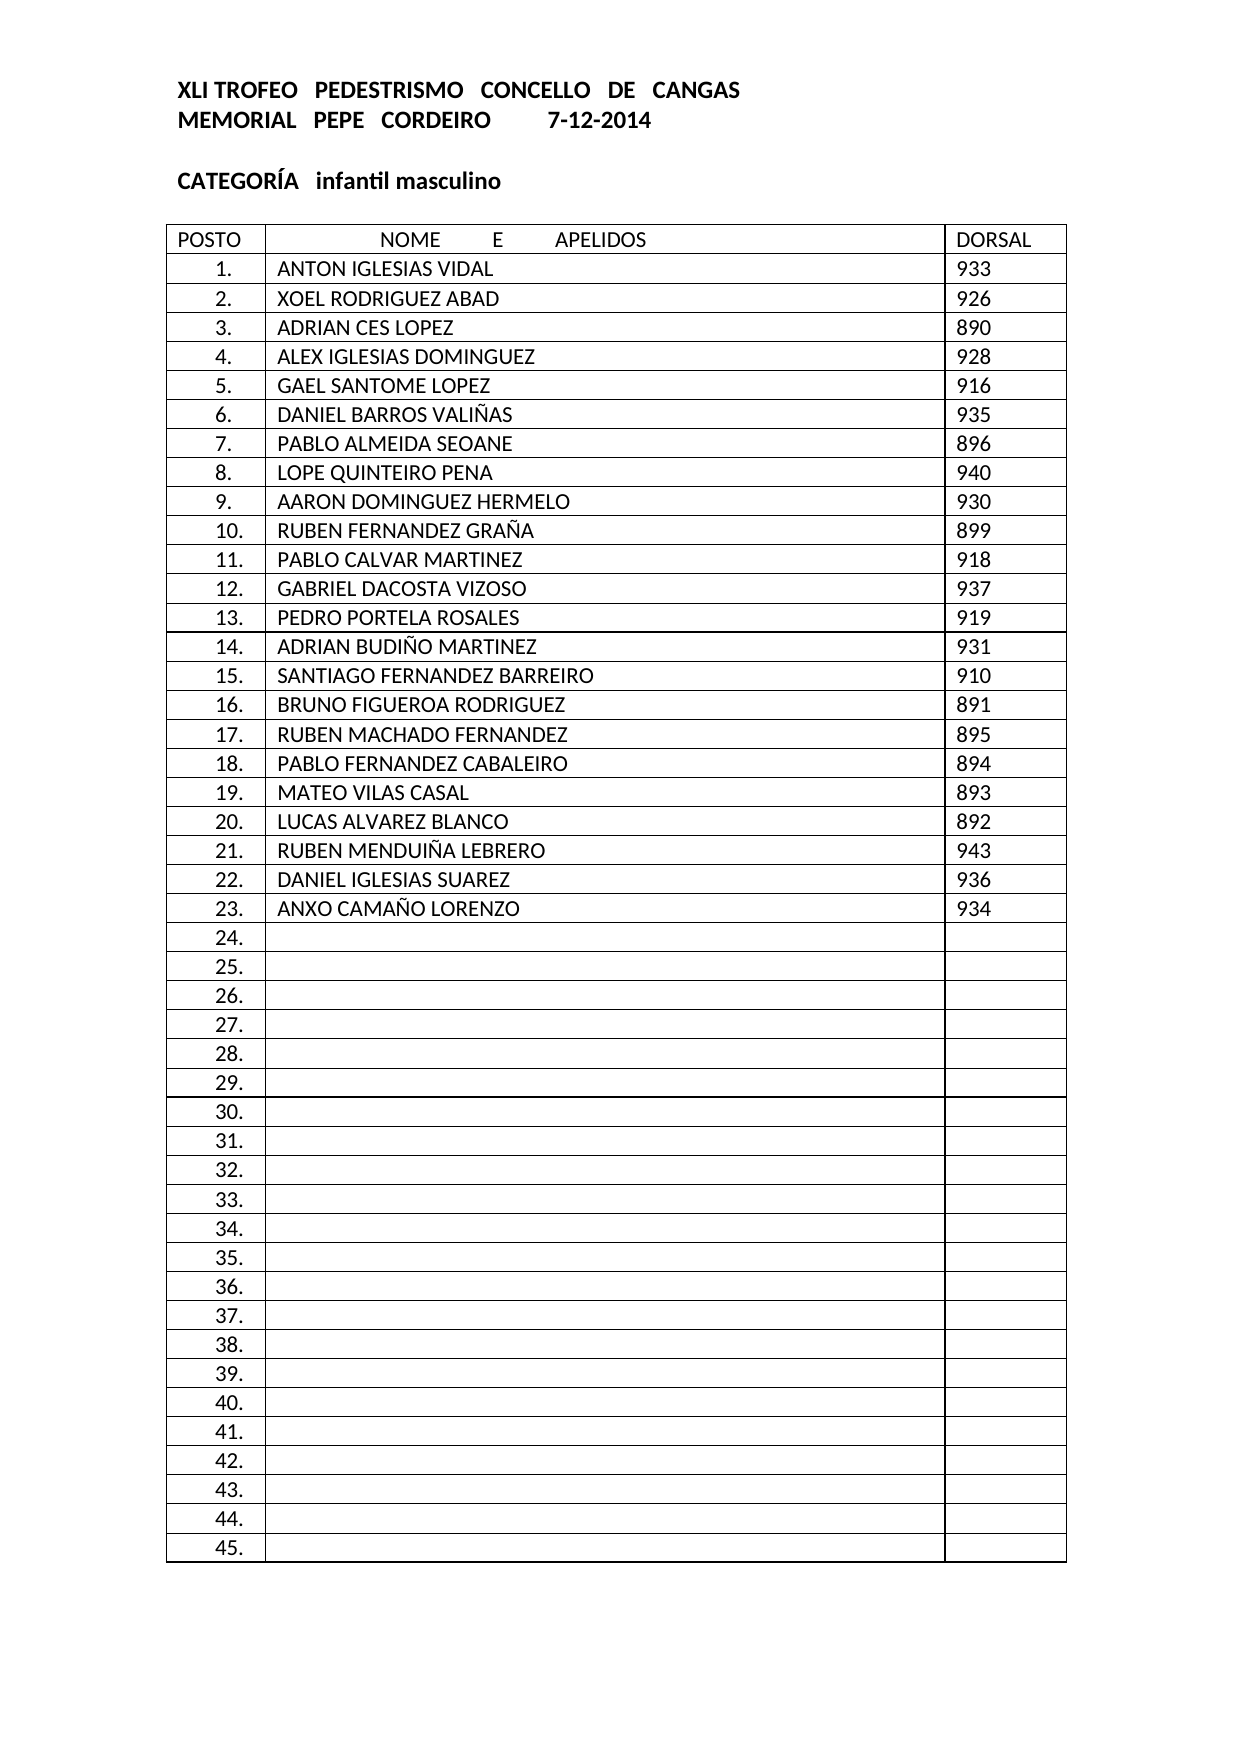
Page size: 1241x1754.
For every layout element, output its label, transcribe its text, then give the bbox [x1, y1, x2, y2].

table_cell [946, 1534, 1066, 1561]
table_cell [946, 952, 1066, 980]
table_cell [167, 662, 265, 689]
table_cell [167, 458, 265, 486]
table_cell [266, 1475, 944, 1503]
table_cell 943 [946, 836, 1066, 864]
table_cell [266, 1534, 944, 1561]
table_cell [167, 1301, 265, 1329]
table_cell 919 [946, 604, 1066, 631]
table_cell 933 [946, 254, 1066, 283]
table_cell ANTON IGLESIAS VIDAL [266, 254, 944, 283]
table_cell [946, 1388, 1066, 1416]
table_cell 910 [946, 662, 1066, 689]
table_cell 931 [946, 633, 1066, 661]
table_cell [167, 284, 265, 312]
table_cell PABLO ALMEIDA SEOANE [266, 429, 944, 457]
table_cell [167, 1359, 265, 1387]
table_cell [167, 1475, 265, 1503]
table_cell 895 [946, 720, 1066, 748]
table_cell PABLO FERNANDEZ CABALEIRO [266, 749, 944, 777]
table_cell 926 [946, 284, 1066, 312]
table_cell [266, 1185, 944, 1213]
table_cell [266, 1417, 944, 1445]
table_cell [167, 429, 265, 457]
table_cell 918 [946, 545, 1066, 573]
table_cell PEDRO PORTELA ROSALES [266, 604, 944, 631]
table_cell [946, 1039, 1066, 1067]
table_header POSTO [167, 225, 265, 253]
table_cell 935 [946, 400, 1066, 428]
table_cell [167, 574, 265, 602]
table_cell ANXO CAMAÑO LORENZO [266, 894, 944, 922]
table_cell [167, 807, 265, 835]
table_cell [946, 1475, 1066, 1503]
table_cell GAEL SANTOME LOPEZ [266, 371, 944, 399]
table_cell [946, 923, 1066, 951]
table_cell [946, 1010, 1066, 1038]
table_cell [946, 1301, 1066, 1329]
table_cell [167, 633, 265, 661]
table_cell 899 [946, 516, 1066, 544]
table_cell [167, 1388, 265, 1416]
table_cell [266, 1388, 944, 1416]
table_cell [946, 1504, 1066, 1532]
table_cell [167, 749, 265, 777]
table_cell [946, 1069, 1066, 1096]
table_cell BRUNO FIGUEROA RODRIGUEZ [266, 691, 944, 719]
table_cell [167, 1069, 265, 1096]
table_cell [266, 1039, 944, 1067]
table_cell [167, 254, 265, 283]
table_cell AARON DOMINGUEZ HERMELO [266, 487, 944, 515]
table_cell [167, 952, 265, 980]
table_cell [946, 981, 1066, 1009]
table_cell [946, 1272, 1066, 1300]
table_cell [167, 1534, 265, 1561]
table_cell [167, 923, 265, 951]
table_cell GABRIEL DACOSTA VIZOSO [266, 574, 944, 602]
table_cell [946, 1330, 1066, 1358]
table_cell RUBEN MACHADO FERNANDEZ [266, 720, 944, 748]
table_cell [946, 1185, 1066, 1213]
table_cell 930 [946, 487, 1066, 515]
table_cell [946, 1127, 1066, 1154]
table_cell ADRIAN BUDIÑO MARTINEZ [266, 633, 944, 661]
table_cell 893 [946, 778, 1066, 806]
table_cell [266, 1301, 944, 1329]
table_cell [266, 1098, 944, 1126]
table_cell [946, 1446, 1066, 1474]
table_cell [167, 545, 265, 573]
table_cell [167, 1156, 265, 1184]
table_cell [946, 1359, 1066, 1387]
table_cell [266, 1243, 944, 1271]
table_cell LUCAS ALVAREZ BLANCO [266, 807, 944, 835]
table_cell [167, 342, 265, 370]
table_cell [266, 1359, 944, 1387]
table_cell [946, 1098, 1066, 1126]
table_cell [167, 691, 265, 719]
table_cell LOPE QUINTEIRO PENA [266, 458, 944, 486]
table_cell [167, 1504, 265, 1532]
table_cell [167, 981, 265, 1009]
table_cell [946, 1243, 1066, 1271]
table_cell [266, 1330, 944, 1358]
table_cell [167, 516, 265, 544]
table_cell [167, 313, 265, 341]
table_cell SANTIAGO FERNANDEZ BARREIRO [266, 662, 944, 689]
table_cell [167, 836, 265, 864]
table_cell [167, 1417, 265, 1445]
table_cell [167, 1098, 265, 1126]
table_cell [266, 1069, 944, 1096]
table_header DORSAL [946, 225, 1066, 253]
table_cell [266, 1156, 944, 1184]
table_cell [167, 1214, 265, 1242]
table_cell [167, 487, 265, 515]
table_cell [266, 1272, 944, 1300]
table_cell PABLO CALVAR MARTINEZ [266, 545, 944, 573]
table_cell [167, 400, 265, 428]
table_cell [266, 981, 944, 1009]
table_cell 940 [946, 458, 1066, 486]
table_cell [946, 1214, 1066, 1242]
table_cell ALEX IGLESIAS DOMINGUEZ [266, 342, 944, 370]
table_cell 916 [946, 371, 1066, 399]
table_cell [167, 720, 265, 748]
table_cell [266, 1214, 944, 1242]
table_cell 892 [946, 807, 1066, 835]
table_cell 896 [946, 429, 1066, 457]
table_cell DANIEL IGLESIAS SUAREZ [266, 865, 944, 893]
table_cell 894 [946, 749, 1066, 777]
table_cell [167, 894, 265, 922]
table_cell [946, 1417, 1066, 1445]
table_cell [266, 1010, 944, 1038]
table_cell [266, 1504, 944, 1532]
table_cell [946, 1156, 1066, 1184]
table_cell [266, 952, 944, 980]
table_cell [167, 865, 265, 893]
table_cell 934 [946, 894, 1066, 922]
table_cell RUBEN MENDUIÑA LEBRERO [266, 836, 944, 864]
table_cell XOEL RODRIGUEZ ABAD [266, 284, 944, 312]
table_cell ADRIAN CES LOPEZ [266, 313, 944, 341]
table_cell RUBEN FERNANDEZ GRAÑA [266, 516, 944, 544]
table_cell [167, 1010, 265, 1038]
table_cell 937 [946, 574, 1066, 602]
table_cell 890 [946, 313, 1066, 341]
table_cell [167, 1243, 265, 1271]
table_cell [266, 923, 944, 951]
table_cell [167, 1127, 265, 1154]
table_cell [266, 1446, 944, 1474]
table_cell [167, 778, 265, 806]
table_cell [167, 1185, 265, 1213]
table_cell [167, 1272, 265, 1300]
table_cell 928 [946, 342, 1066, 370]
table_cell [167, 1446, 265, 1474]
table_cell DANIEL BARROS VALIÑAS [266, 400, 944, 428]
table_cell [266, 1127, 944, 1154]
table_cell 936 [946, 865, 1066, 893]
table_cell [167, 604, 265, 631]
table_cell [167, 1330, 265, 1358]
table_cell [167, 1039, 265, 1067]
table_header NOME E APELIDOS [266, 225, 944, 253]
table_cell 891 [946, 691, 1066, 719]
table_cell MATEO VILAS CASAL [266, 778, 944, 806]
table_cell [167, 371, 265, 399]
